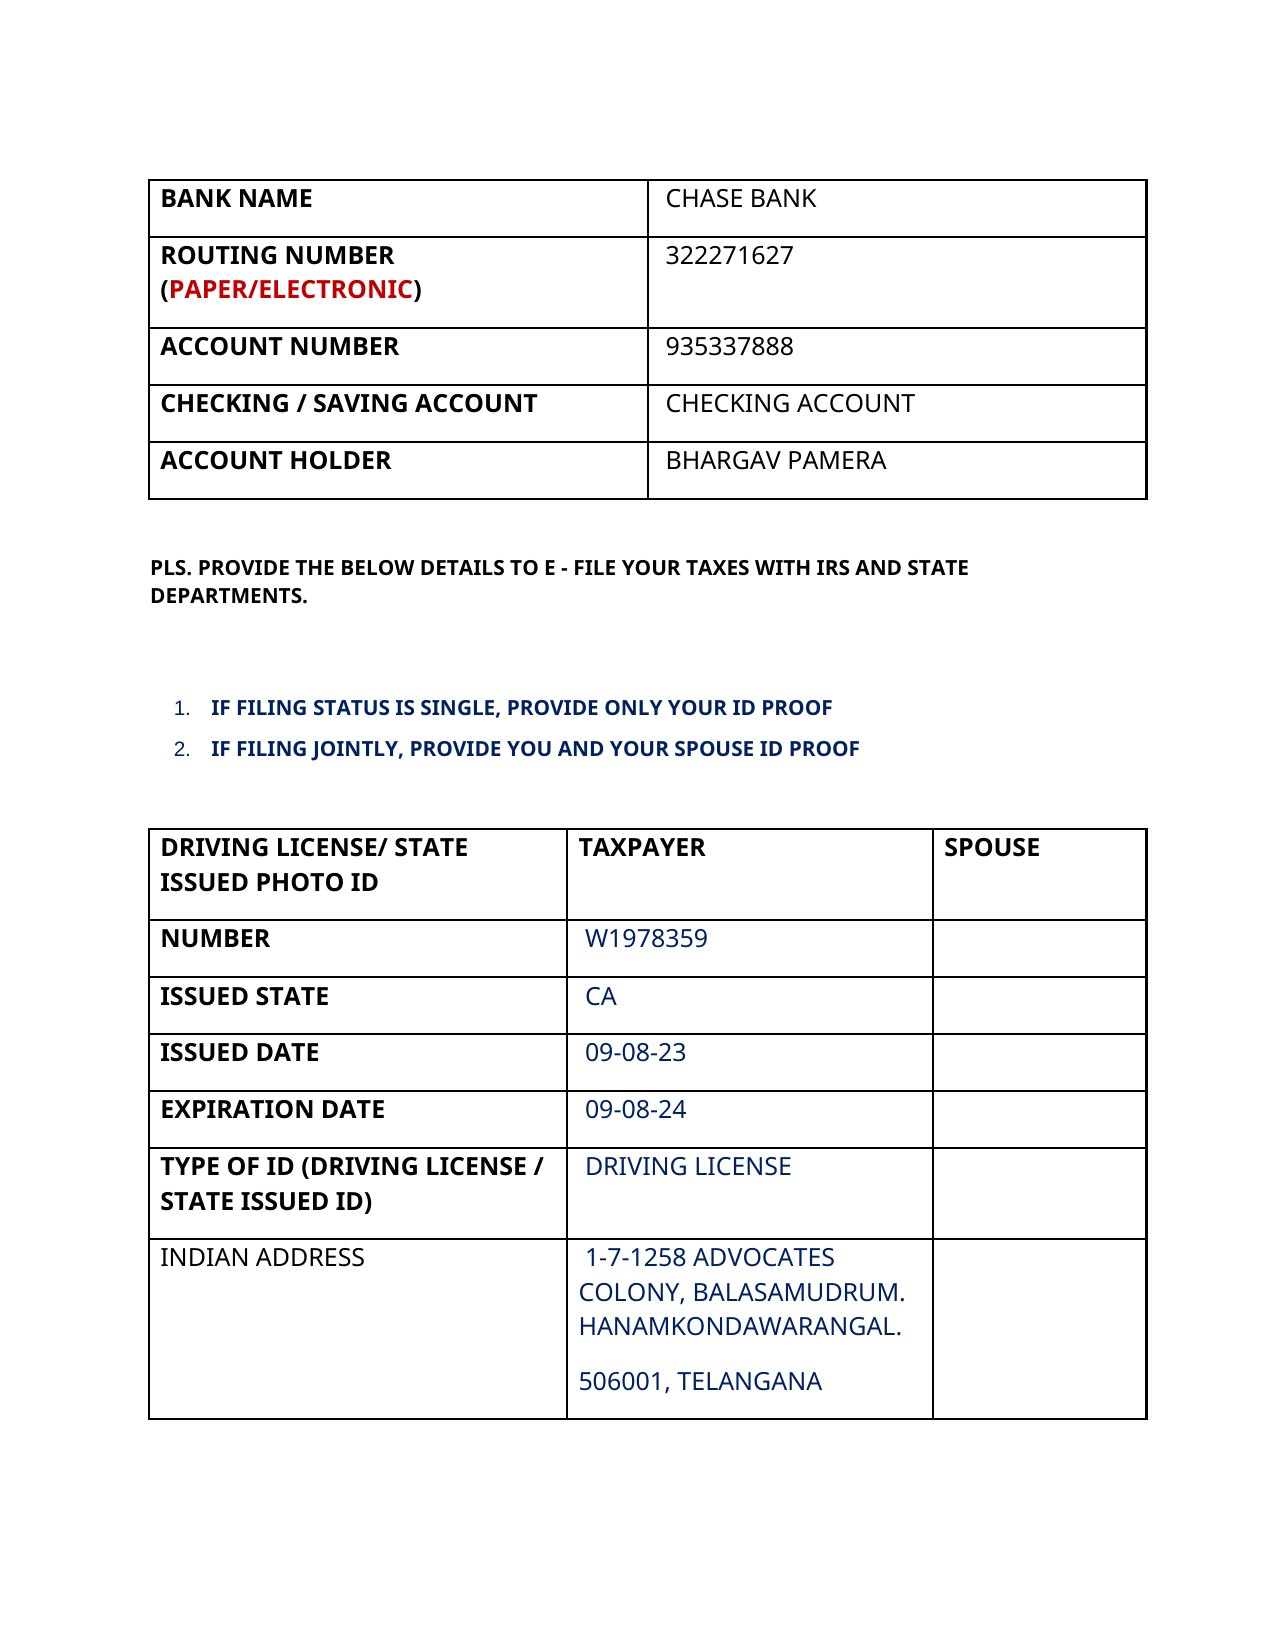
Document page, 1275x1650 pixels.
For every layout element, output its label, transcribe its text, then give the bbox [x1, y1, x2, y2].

list IF FILING JOINTLY, PROVIDE YOU AND YOUR SPOUSE ID PROOF [173, 734, 1125, 762]
table_cell ISSUED STATE [150, 978, 566, 1033]
table_cell ROUTING NUMBER (PAPER/ELECTRONIC) [150, 238, 647, 327]
table_cell DRIVING LICENSE [568, 1149, 932, 1238]
table_cell EXPIRATION DATE [150, 1092, 566, 1147]
table_cell [934, 1240, 1145, 1418]
table_cell [934, 978, 1145, 1033]
table_cell [934, 921, 1145, 976]
table_header BANK NAME [150, 181, 647, 236]
table_cell 1-7-1258 ADVOCATES COLONY, BALASAMUDRUM. HANAMKONDAWARANGAL. 506001, TELANGANA [568, 1240, 932, 1418]
table_cell BHARGAV PAMERA [649, 443, 1145, 498]
table_cell 322271627 [649, 238, 1145, 327]
text PLS. PROVIDE THE BELOW DETAILS TO E - FILE YOUR TAXES WITH IRS AND STATE DEPARTMENTS. [150, 553, 1125, 610]
table_cell ISSUED DATE [150, 1035, 566, 1090]
table_cell ACCOUNT HOLDER [150, 443, 647, 498]
table_cell NUMBER [150, 921, 566, 976]
list IF FILING STATUS IS SINGLE, PROVIDE ONLY YOUR ID PROOF [173, 693, 1125, 721]
table_cell W1978359 [568, 921, 932, 976]
table_cell 09-08-24 [568, 1092, 932, 1147]
table_header DRIVING LICENSE/ STATE ISSUED PHOTO ID [150, 830, 566, 919]
table_cell [934, 1035, 1145, 1090]
table_cell 935337888 [649, 329, 1145, 384]
table_cell CHECKING / SAVING ACCOUNT [150, 386, 647, 441]
table_cell 09-08-23 [568, 1035, 932, 1090]
table_cell TYPE OF ID (DRIVING LICENSE / STATE ISSUED ID) [150, 1149, 566, 1238]
table_header CHASE BANK [649, 181, 1145, 236]
table_header SPOUSE [934, 830, 1145, 919]
table_header TAXPAYER [568, 830, 932, 919]
table_cell CHECKING ACCOUNT [649, 386, 1145, 441]
table_cell INDIAN ADDRESS [150, 1240, 566, 1418]
table_cell [934, 1092, 1145, 1147]
table_cell CA [568, 978, 932, 1033]
table_cell [934, 1149, 1145, 1238]
table_cell ACCOUNT NUMBER [150, 329, 647, 384]
